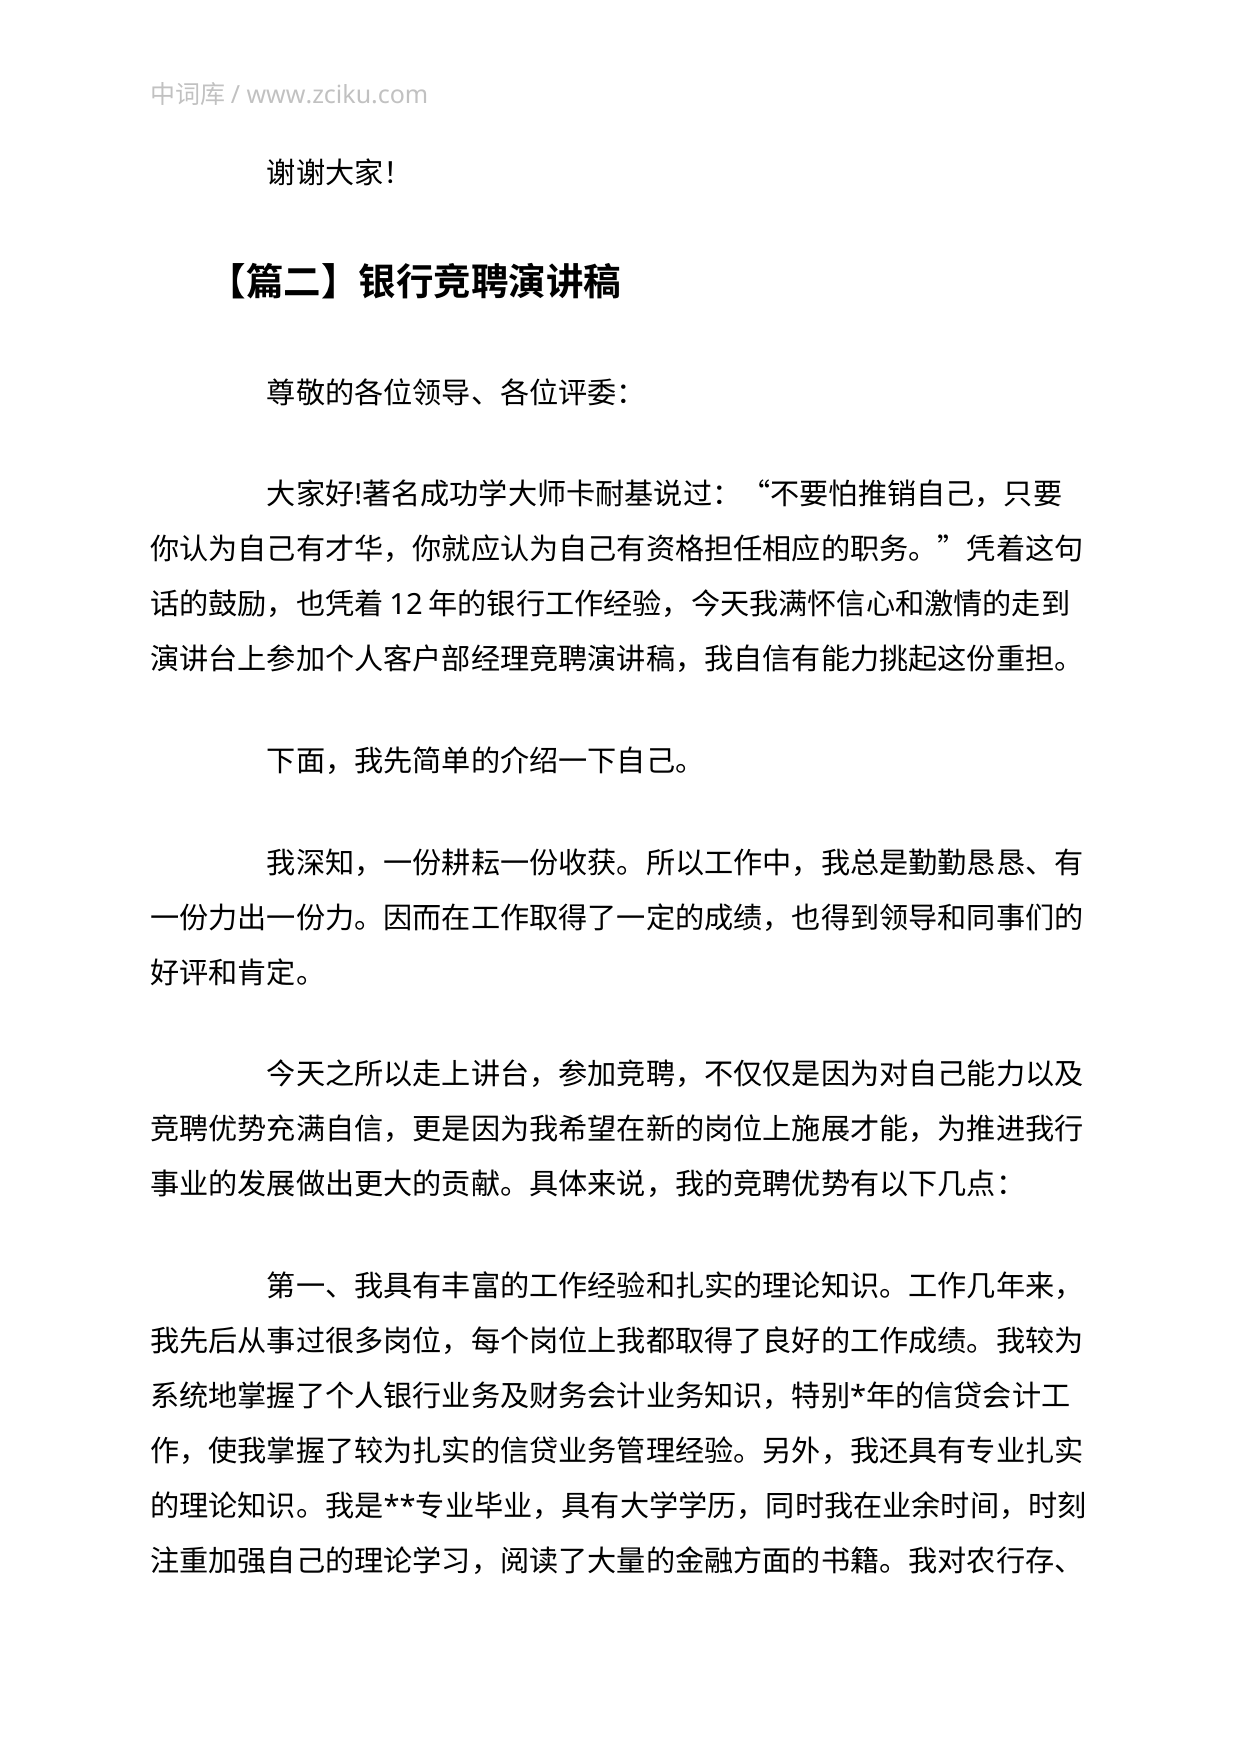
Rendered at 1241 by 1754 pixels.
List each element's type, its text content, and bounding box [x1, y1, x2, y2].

text 【篇二】银行竞聘演讲稿 [150, 252, 1090, 306]
text 下面，我先简单的介绍一下自己。 [150, 738, 1090, 780]
text 谢谢大家！ [150, 150, 1090, 192]
text 我深知，一份耕耘一份收获。所以工作中，我总是勤勤恳恳、有一份力出一份力。因而在工作取得了一定的成绩，也得到领导和同事们的好评和肯定。 [150, 839, 1090, 991]
text 今天之所以走上讲台，参加竞聘，不仅仅是因为对自己能力以及竞聘优势充满自信，更是因为我希望在新的岗位上施展才能，为推进我行事业的发展做出更大的贡献。具体来说，我的竞聘优势有以下几点： [150, 1051, 1090, 1203]
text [150, 1262, 1090, 1579]
text 大家好!著名成功学大师卡耐基说过：“不要怕推销自己，只要你认为自己有才华，你就应认为自己有资格担任相应的职务。”凭着这句话的鼓励，也凭着12年的银行工作经验，今天我满怀信心和激情的走到演讲台上参加个人客户部经理竞聘演讲稿，我自信有能力挑起这份重担。 [150, 471, 1090, 678]
text 尊敬的各位领导、各位评委： [150, 369, 1090, 411]
